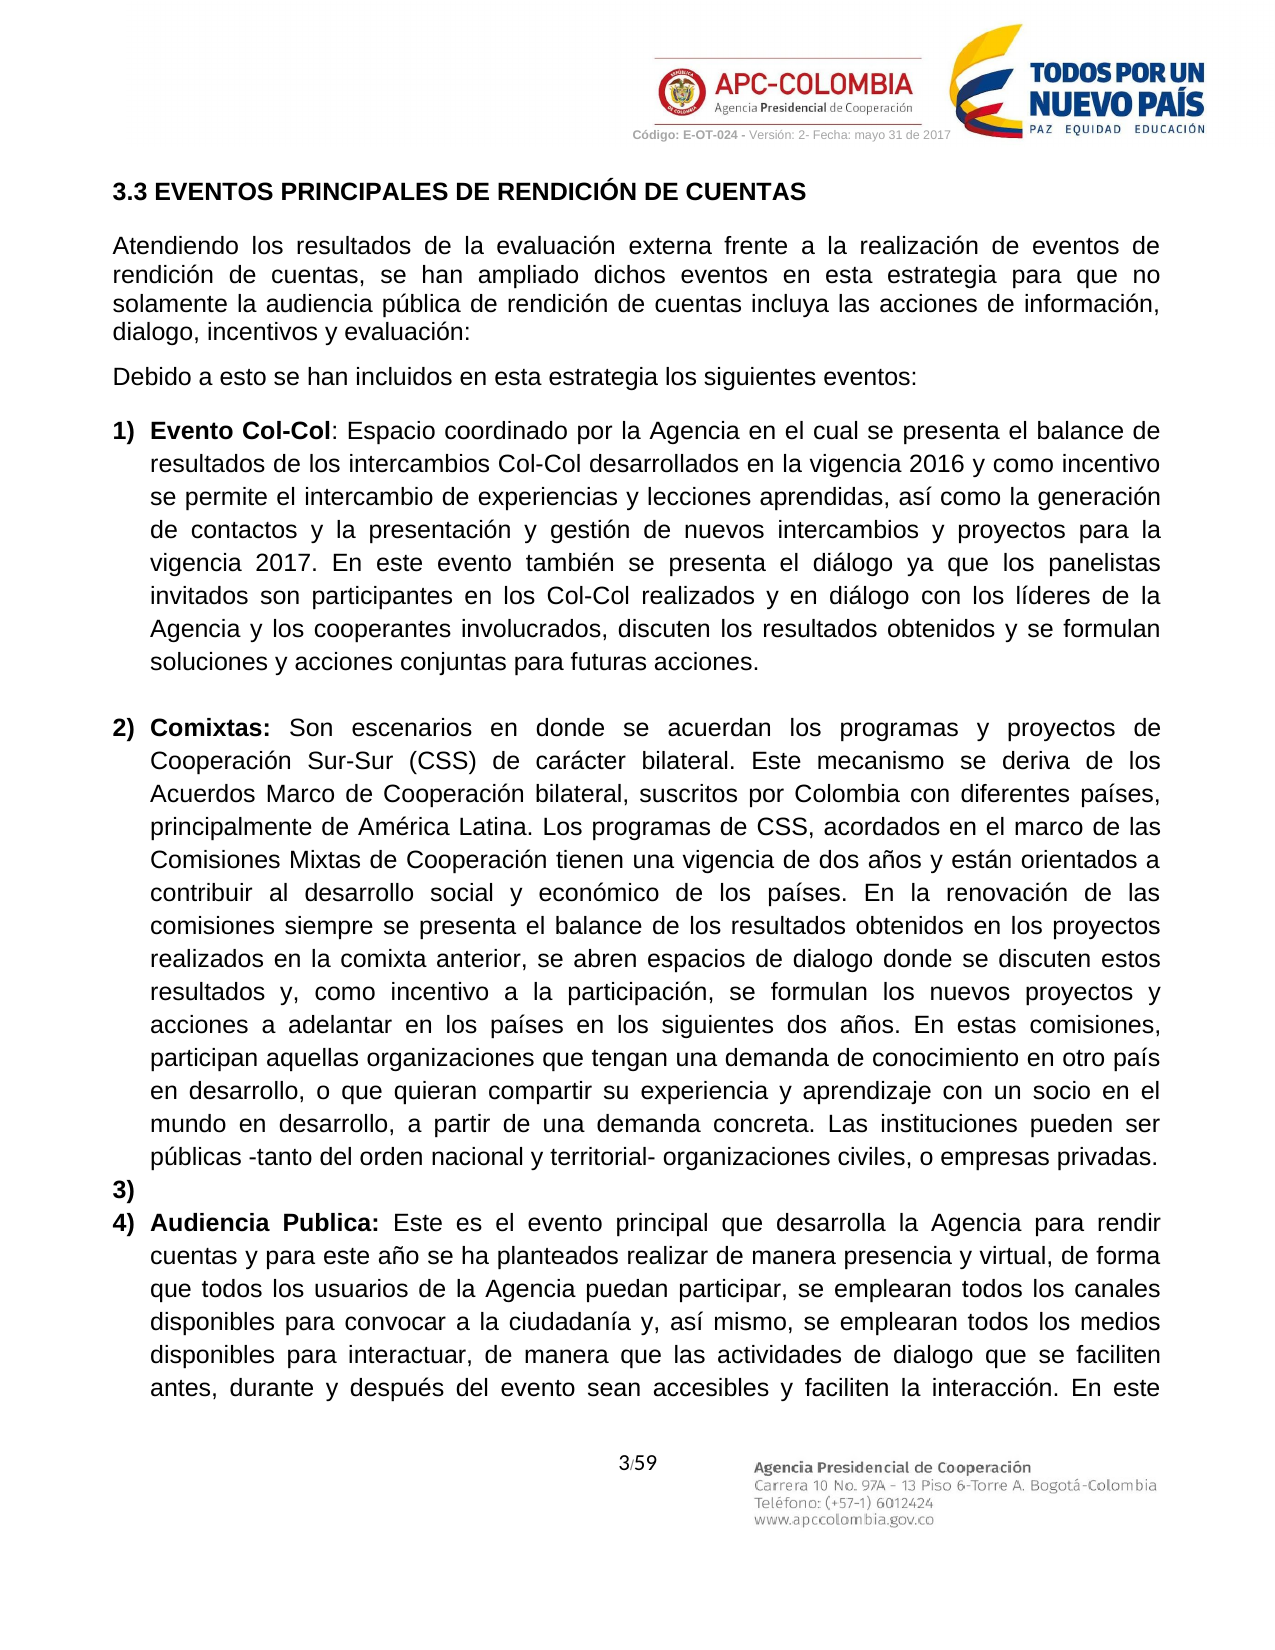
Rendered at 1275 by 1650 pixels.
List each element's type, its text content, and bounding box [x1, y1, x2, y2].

list Evento Col-Col: Espacio coordinado por la Agencia en el cual se presenta el balance de resultados de los intercambios Col-Col desarrollados en la vigencia 2016 y como incentivo se permite el intercambio de experiencias y lecciones aprendidas, así como la generación de contactos y la presentación y gestión de nuevos intercambios y proyectos para la vigencia 2017. En este evento también se presenta el diálogo ya que los panelistas invitados son participantes en los Col-Col realizados y en diálogo con los líderes de la Agencia y los cooperantes involucrados, discuten los resultados obtenidos y se formulan soluciones y acciones conjuntas para futuras acciones. [112, 416, 1162, 676]
text Atendiendo los resultados de la evaluación externa frente a la realización de eventos de rendición de cuentas, se han ampliado dichos eventos en esta estrategia para que no solamente la audiencia pública de rendición de cuentas incluya las acciones de información, dialogo, incentivos y evaluación: [112, 231, 1162, 346]
text Debido a esto se han incluidos en esta estrategia los siguientes eventos: [112, 362, 1162, 391]
picture [740, 1450, 1163, 1531]
text 3.3 EVENTOS PRINCIPALES DE RENDICIÓN DE CUENTAS [112, 177, 1162, 206]
list Comixtas: Son escenarios en donde se acuerdan los programas y proyectos de Cooperación Sur-Sur (CSS) de carácter bilateral. Este mecanismo se deriva de los Acuerdos Marco de Cooperación bilateral, suscritos por Colombia con diferentes países, principalmente de América Latina. Los programas de CSS, acordados en el marco de las Comisiones Mixtas de Cooperación tienen una vigencia de dos años y están orientados a contribuir al desarrollo social y económico de los países. En la renovación de las comisiones siempre se presenta el balance de los resultados obtenidos en los proyectos realizados en la comixta anterior, se abren espacios de dialogo donde se discuten estos resultados y, como incentivo a la participación, se formulan los nuevos proyectos y acciones a adelantar en los países en los siguientes dos años. En estas comisiones, participan aquellas organizaciones que tengan una demanda de conocimiento en otro país en desarrollo, o que quieran compartir su experiencia y aprendizaje con un socio en el mundo en desarrollo, a partir de una demanda concreta. Las instituciones pueden ser públicas -tanto del orden nacional y territorial- organizaciones civiles, o empresas privadas. [112, 713, 1162, 1171]
picture [126, 1, 1275, 147]
